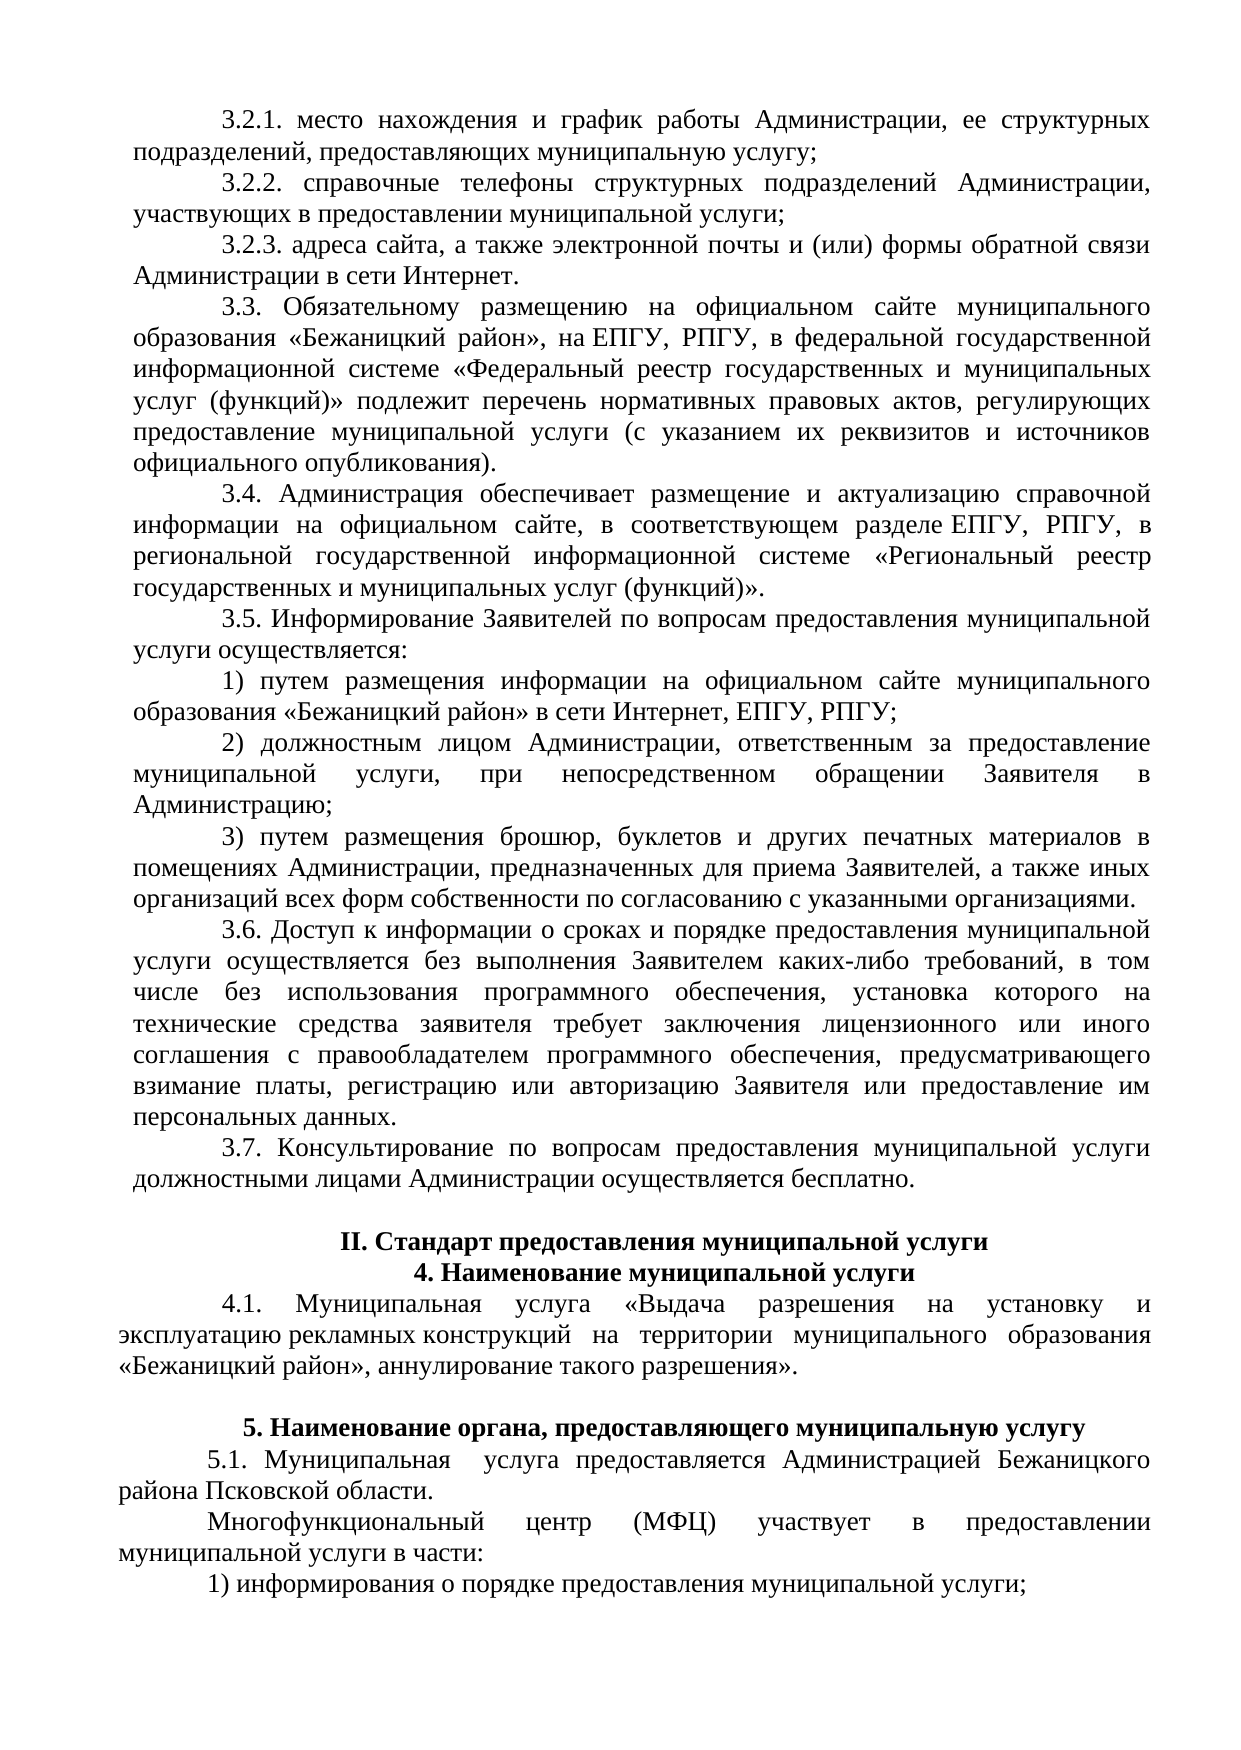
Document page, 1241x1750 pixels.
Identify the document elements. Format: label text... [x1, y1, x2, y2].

text 5.1. Муниципальная услуга предоставляется Администрацией Бежаницкого района Псковской области. [118, 1443, 1152, 1505]
text 3.2.1. место нахождения и график работы Администрации, ее структурных подразделений, предоставляющих муниципальную услугу; [133, 103, 1152, 166]
text 3.7. Консультирование по вопросам предоставления муниципальной услуги должностными лицами Администрации осуществляется бесплатно. [133, 1131, 1152, 1193]
text 5. Наименование органа, предоставляющего муниципальную услугу [177, 1412, 1152, 1443]
text 3.2.2. справочные телефоны структурных подразделений Администрации, участвующих в предоставлении муниципальной услуги; [133, 166, 1152, 228]
text 3.6. Доступ к информации о сроках и порядке предоставления муниципальной услуги осуществляется без выполнения Заявителем каких-либо требований, в том числе без использования программного обеспечения, установка которого на технические средства заявителя требует заключения лицензионного или иного соглашения с правообладателем программного обеспечения, предусматривающего взимание платы, регистрацию или авторизацию Заявителя или предоставление им персональных данных. [133, 913, 1152, 1131]
text 4. Наименование муниципальной услуги [177, 1256, 1152, 1287]
text 3) путем размещения брошюр, буклетов и других печатных материалов в помещениях Администрации, предназначенных для приема Заявителей, а также иных организаций всех форм собственности по согласованию с указанными организациями. [133, 820, 1152, 913]
text 2) должностным лицом Администрации, ответственным за предоставление муниципальной услуги, при непосредственном обращении Заявителя в Администрацию; [133, 726, 1152, 820]
text 1) путем размещения информации на официальном сайте муниципального образования «Бежаницкий район» в сети Интернет, ЕПГУ, РПГУ; [133, 664, 1152, 726]
text II. Стандарт предоставления муниципальной услуги [177, 1225, 1152, 1256]
text 4.1. Муниципальная услуга «Выдача разрешения на установку и эксплуатацию рекламных конструкций на территории муниципального образования «Бежаницкий район», аннулирование такого разрешения». [118, 1287, 1152, 1380]
text 3.4. Администрация обеспечивает размещение и актуализацию справочной информации на официальном сайте, в соответствующем разделе ЕПГУ, РПГУ, в региональной государственной информационной системе «Региональный реестр государственных и муниципальных услуг (функций)». [133, 477, 1152, 602]
text 3.2.3. адреса сайта, а также электронной почты и (или) формы обратной связи Администрации в сети Интернет. [133, 228, 1152, 290]
text Многофункциональный центр (МФЦ) участвует в предоставлении муниципальной услуги в части: [118, 1505, 1152, 1567]
text 1) информирования о порядке предоставления муниципальной услуги; [118, 1567, 1152, 1598]
text 3.5. Информирование Заявителей по вопросам предоставления муниципальной услуги осуществляется: [133, 602, 1152, 664]
text 3.3. Обязательному размещению на официальном сайте муниципального образования «Бежаницкий район», на ЕПГУ, РПГУ, в федеральной государственной информационной системе «Федеральный реестр государственных и муниципальных услуг (функций)» подлежит перечень нормативных правовых актов, регулирующих предоставление муниципальной услуги (с указанием их реквизитов и источников официального опубликования). [133, 290, 1152, 477]
